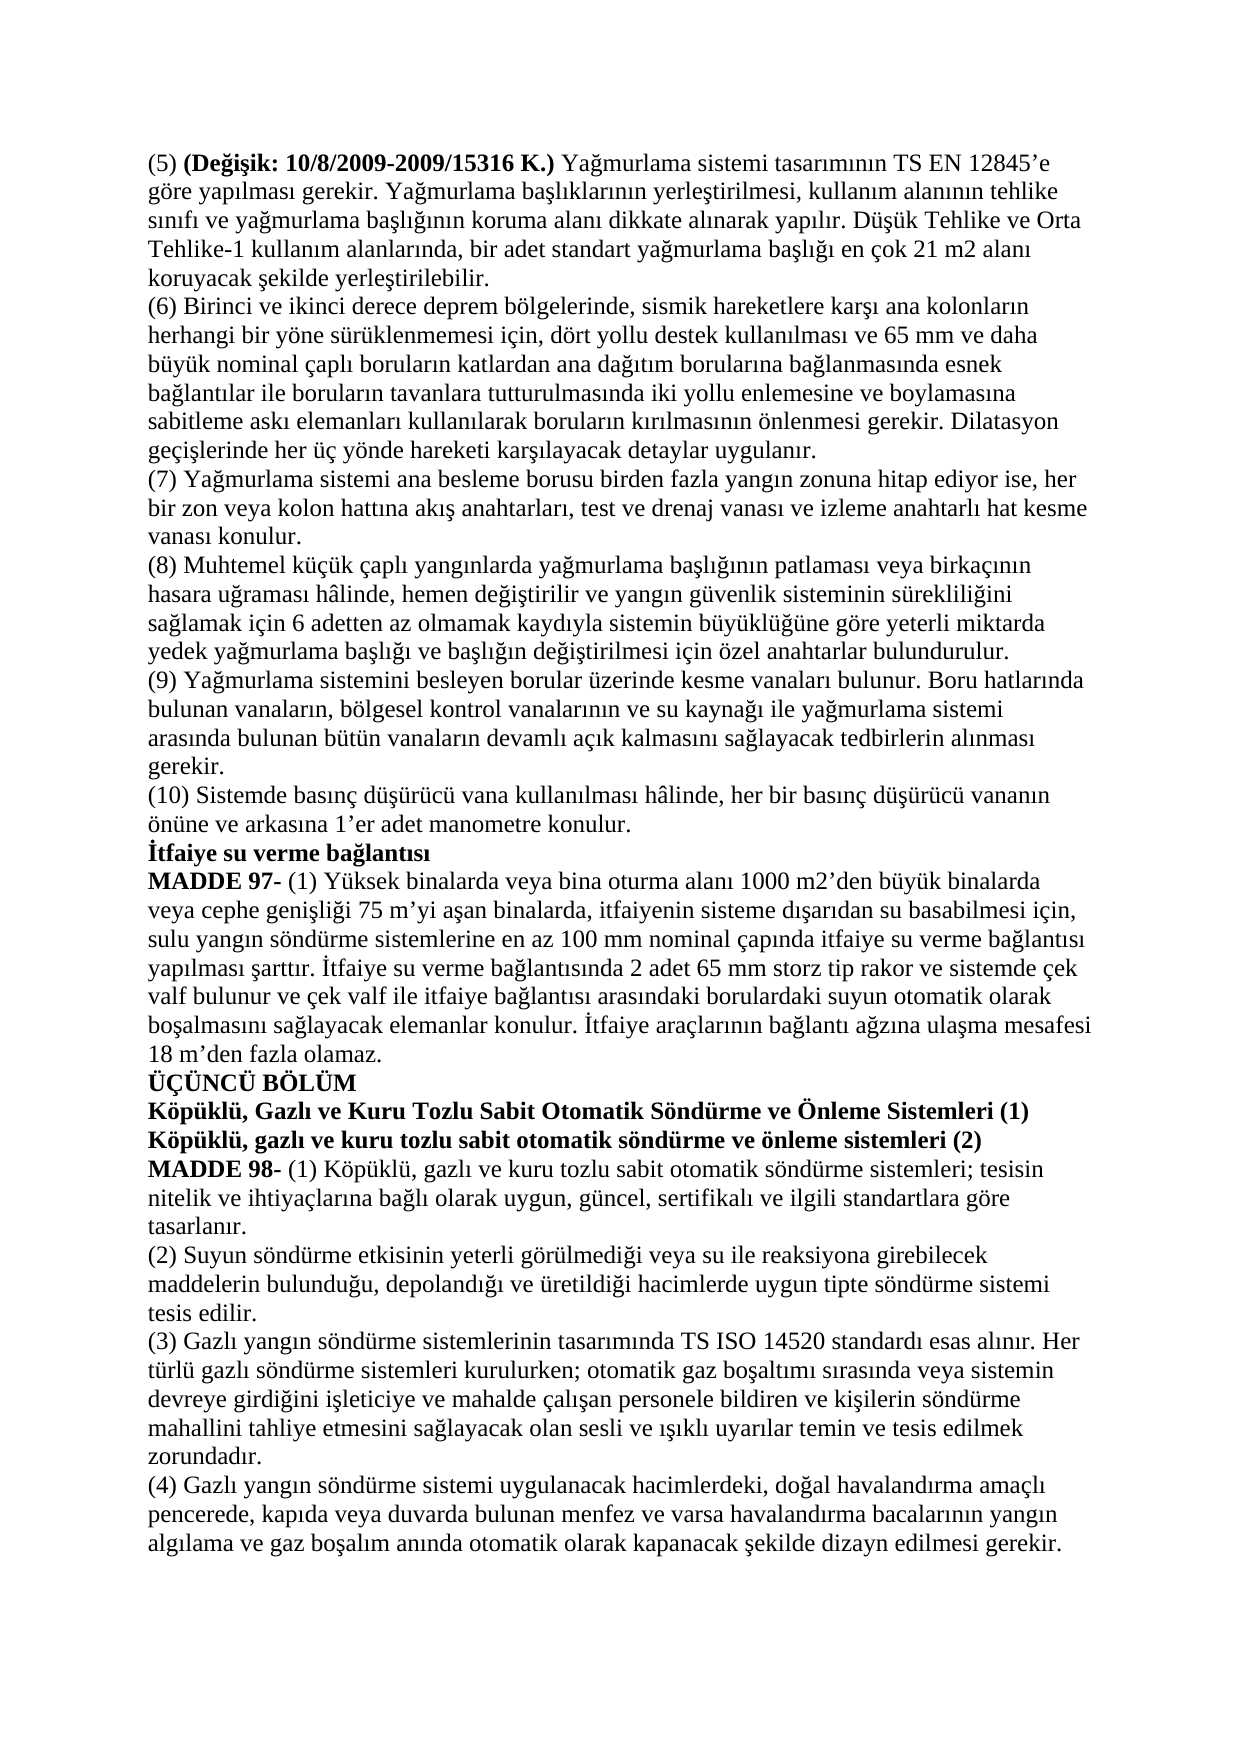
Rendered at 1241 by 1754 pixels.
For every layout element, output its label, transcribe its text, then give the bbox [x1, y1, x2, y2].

text (3) Gazlı yangın söndürme sistemlerinin tasarımında TS ISO 14520 standardı esas alınır. Her türlü gazlı söndürme sistemleri kurulurken; otomatik gaz boşaltımı sırasında veya sistemin devreye girdiğini işleticiye ve mahalde çalışan personele bildiren ve kişilerin söndürme mahallini tahliye etmesini sağlayacak olan sesli ve ışıklı uyarılar temin ve tesis edilmek zorundadır. [148, 1326, 1093, 1470]
text MADDE 98- (1) Köpüklü, gazlı ve kuru tozlu sabit otomatik söndürme sistemleri; tesisin nitelik ve ihtiyaçlarına bağlı olarak uygun, güncel, sertifikalı ve ilgili standartlara göre tasarlanır. [148, 1154, 1093, 1240]
text (8) Muhtemel küçük çaplı yangınlarda yağmurlama başlığının patlaması veya birkaçının hasara uğraması hâlinde, hemen değiştirilir ve yangın güvenlik sisteminin sürekliliğini sağlamak için 6 adetten az olmamak kaydıyla sistemin büyüklüğüne göre yeterli miktarda yedek yağmurlama başlığı ve başlığın değiştirilmesi için özel anahtarlar bulundurulur. [148, 550, 1093, 665]
text İtfaiye su verme bağlantısı [148, 838, 1093, 866]
text ÜÇÜNCÜ BÖLÜM [148, 1068, 1093, 1096]
text (5) (Değişik: 10/8/2009-2009/15316 K.) Yağmurlama sistemi tasarımının TS EN 12845’e göre yapılması gerekir. Yağmurlama başlıklarının yerleştirilmesi, kullanım alanının tehlike sınıfı ve yağmurlama başlığının koruma alanı dikkate alınarak yapılır. Düşük Tehlike ve Orta Tehlike-1 kullanım alanlarında, bir adet standart yağmurlama başlığı en çok 21 m2 alanı koruyacak şekilde yerleştirilebilir. [148, 148, 1093, 291]
text (9) Yağmurlama sistemini besleyen borular üzerinde kesme vanaları bulunur. Boru hatlarında bulunan vanaların, bölgesel kontrol vanalarının ve su kaynağı ile yağmurlama sistemi arasında bulunan bütün vanaların devamlı açık kalmasını sağlayacak tedbirlerin alınması gerekir. [148, 665, 1093, 780]
text MADDE 97- (1) Yüksek binalarda veya bina oturma alanı 1000 m2’den büyük binalarda veya cephe genişliği 75 m’yi aşan binalarda, itfaiyenin sisteme dışarıdan su basabilmesi için, sulu yangın söndürme sistemlerine en az 100 mm nominal çapında itfaiye su verme bağlantısı yapılması şarttır. İtfaiye su verme bağlantısında 2 adet 65 mm storz tip rakor ve sistemde çek valf bulunur ve çek valf ile itfaiye bağlantısı arasındaki borulardaki suyun otomatik olarak boşalmasını sağlayacak elemanlar konulur. İtfaiye araçlarının bağlantı ağzına ulaşma mesafesi 18 m’den fazla olamaz. [148, 866, 1093, 1068]
text Köpüklü, Gazlı ve Kuru Tozlu Sabit Otomatik Söndürme ve Önleme Sistemleri (1) [148, 1096, 1093, 1125]
text (10) Sistemde basınç düşürücü vana kullanılması hâlinde, her bir basınç düşürücü vananın önüne ve arkasına 1’er adet manometre konulur. [148, 780, 1093, 838]
text Köpüklü, gazlı ve kuru tozlu sabit otomatik söndürme ve önleme sistemleri (2) [148, 1125, 1093, 1154]
text (4) Gazlı yangın söndürme sistemi uygulanacak hacimlerdeki, doğal havalandırma amaçlı pencerede, kapıda veya duvarda bulunan menfez ve varsa havalandırma bacalarının yangın algılama ve gaz boşalım anında otomatik olarak kapanacak şekilde dizayn edilmesi gerekir. [148, 1470, 1093, 1556]
text (6) Birinci ve ikinci derece deprem bölgelerinde, sismik hareketlere karşı ana kolonların herhangi bir yöne sürüklenmemesi için, dört yollu destek kullanılması ve 65 mm ve daha büyük nominal çaplı boruların katlardan ana dağıtım borularına bağlanmasında esnek bağlantılar ile boruların tavanlara tutturulmasında iki yollu enlemesine ve boylamasına sabitleme askı elemanları kullanılarak boruların kırılmasının önlenmesi gerekir. Dilatasyon geçişlerinde her üç yönde hareketi karşılayacak detaylar uygulanır. [148, 291, 1093, 464]
text (2) Suyun söndürme etkisinin yeterli görülmediği veya su ile reaksiyona girebilecek maddelerin bulunduğu, depolandığı ve üretildiği hacimlerde uygun tipte söndürme sistemi tesis edilir. [148, 1240, 1093, 1326]
text (7) Yağmurlama sistemi ana besleme borusu birden fazla yangın zonuna hitap ediyor ise, her bir zon veya kolon hattına akış anahtarları, test ve drenaj vanası ve izleme anahtarlı hat kesme vanası konulur. [148, 464, 1093, 550]
